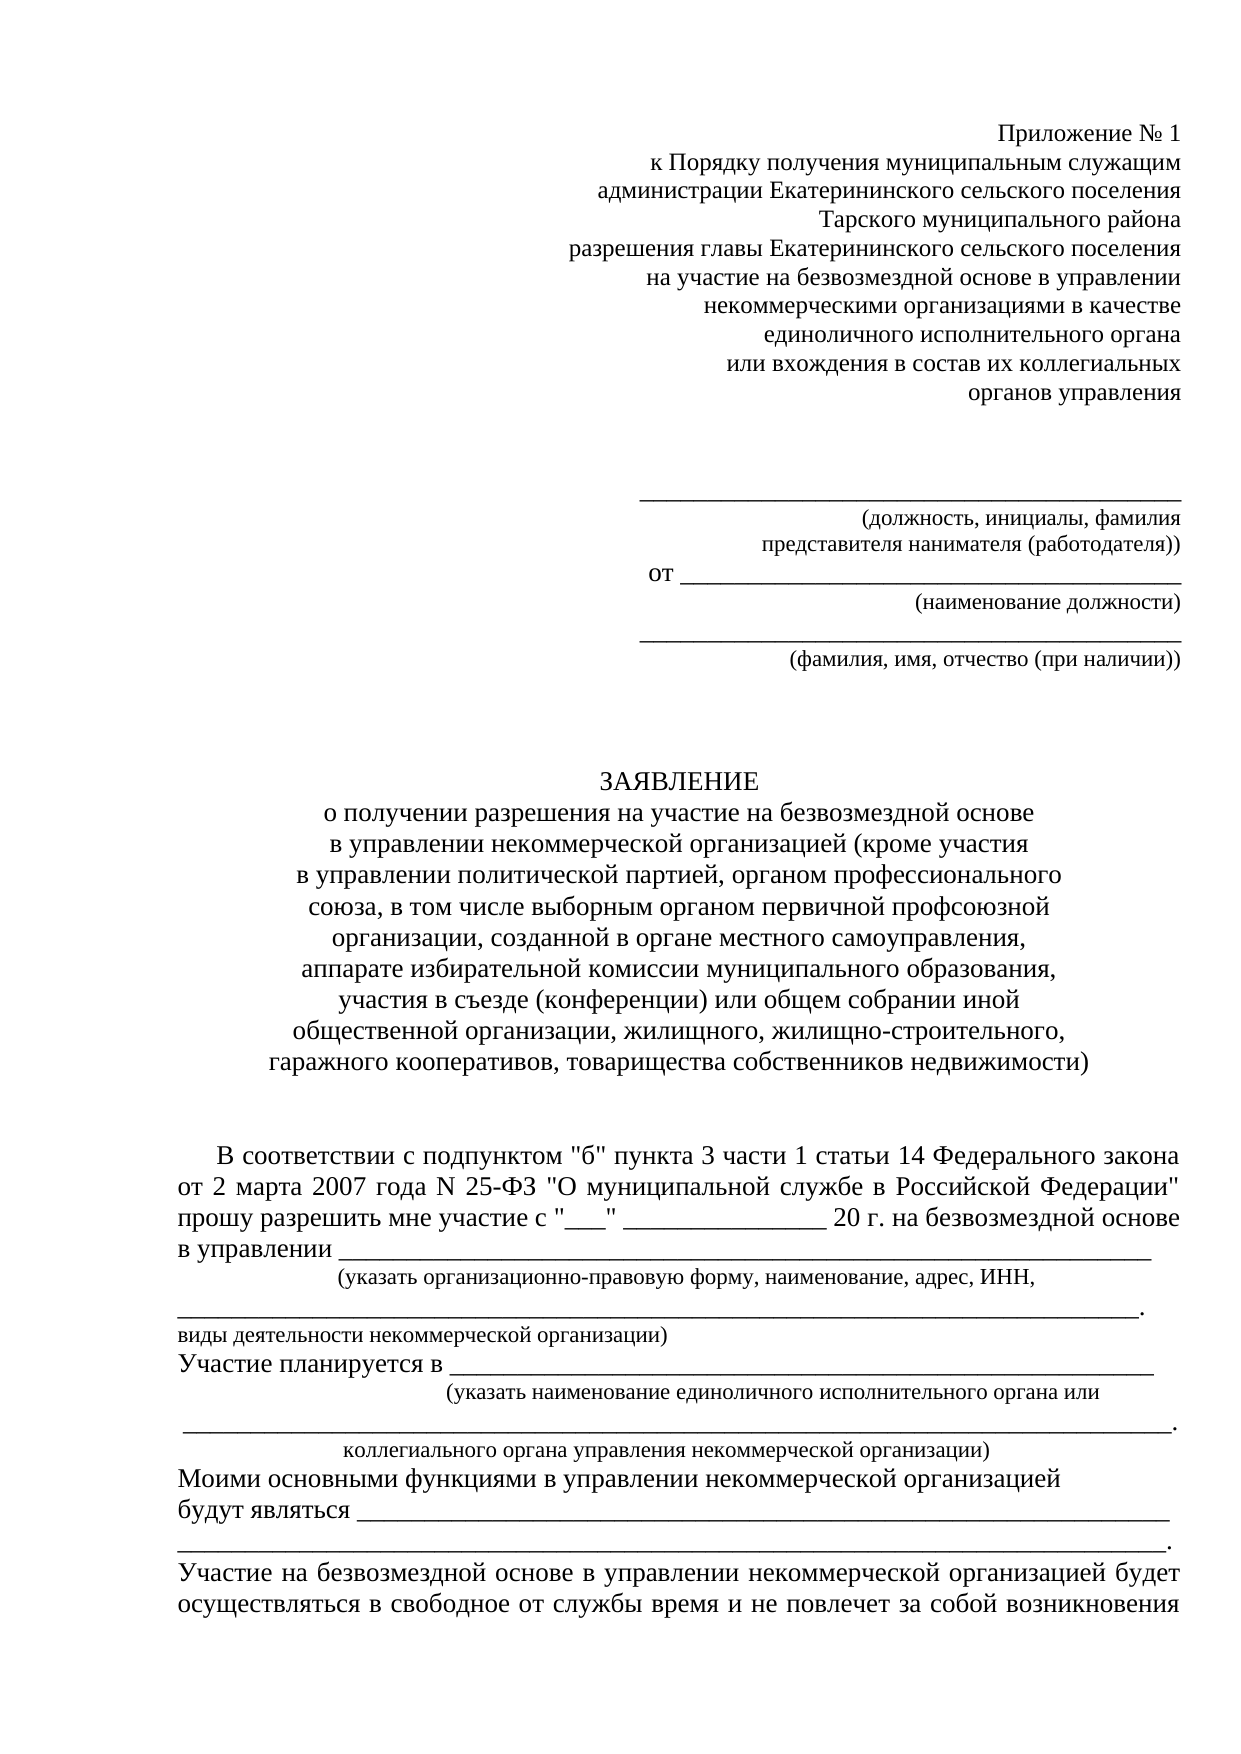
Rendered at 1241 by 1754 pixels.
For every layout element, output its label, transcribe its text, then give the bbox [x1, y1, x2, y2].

text (фамилия, имя, отчество (при наличии)) [177, 645, 1181, 672]
text представителя нанимателя (работодателя)) [177, 530, 1181, 557]
text в управлении некоммерческой организацией (кроме участия [177, 827, 1181, 858]
text к Порядку получения муниципальным служащим [215, 147, 1181, 176]
text администрации Екатерининского сельского поселения [215, 176, 1181, 204]
text (указать наименование единоличного исполнительного органа или [177, 1378, 1181, 1405]
text в управлении политической партией, органом профессионального [177, 858, 1181, 889]
text о получении разрешения на участие на безвозмездной основе [177, 796, 1181, 827]
text Участие планируется в ____________________________________________________ [177, 1347, 1181, 1378]
text Моими основными функциями в управлении некоммерческой организацией [177, 1462, 1181, 1493]
text от _____________________________________ [177, 557, 1181, 588]
text единоличного исполнительного органа [215, 319, 1181, 348]
text общественной организации, жилищного, жилищно-строительного, [177, 1014, 1181, 1045]
text ________________________________________ [177, 614, 1181, 645]
text ________________________________________ [177, 473, 1181, 504]
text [177, 1556, 1181, 1618]
text будут являться ____________________________________________________________ [177, 1493, 1181, 1524]
text _________________________________________________________________________. [177, 1405, 1181, 1436]
text (указать организационно-правовую форму, наименование, адрес, ИНН, [177, 1263, 1181, 1290]
text организации, созданной в органе местного самоуправления, [177, 921, 1181, 952]
text разрешения главы Екатерининского сельского поселения [215, 233, 1181, 262]
text союза, в том числе выборным органом первичной профсоюзной [177, 889, 1181, 921]
text _______________________________________________________________________. [177, 1290, 1181, 1321]
text (наименование должности) [177, 588, 1181, 614]
text _________________________________________________________________________. [177, 1524, 1181, 1556]
text органов управления [215, 377, 1181, 406]
text на участие на безвозмездной основе в управлении [215, 262, 1181, 291]
text аппарате избирательной комиссии муниципального образования, [177, 952, 1181, 983]
text ЗАЯВЛЕНИЕ [177, 765, 1181, 796]
text или вхождения в состав их коллегиальных [215, 348, 1181, 377]
text (должность, инициалы, фамилия [177, 504, 1181, 530]
text виды деятельности некоммерческой организации) [177, 1321, 1181, 1347]
text участия в съезде (конференции) или общем собрании иной [177, 983, 1181, 1014]
text В соответствии с подпунктом "б" пункта 3 части 1 статьи 14 Федерального закона от 2 марта 2007 года N 25-ФЗ "О муниципальной службе в Российской Федерации" прошу разрешить мне участие с "___" _______________ 20 г. на безвозмездной основе в управлении ____________________________________________________________ [177, 1139, 1181, 1263]
text Приложение № 1 [177, 118, 1181, 147]
text Тарского муниципального района [215, 204, 1181, 233]
text некоммерческими организациями в качестве [215, 291, 1181, 319]
text гаражного кооперативов, товарищества собственников недвижимости) [177, 1045, 1181, 1076]
text коллегиального органа управления некоммерческой организации) [177, 1436, 1181, 1462]
